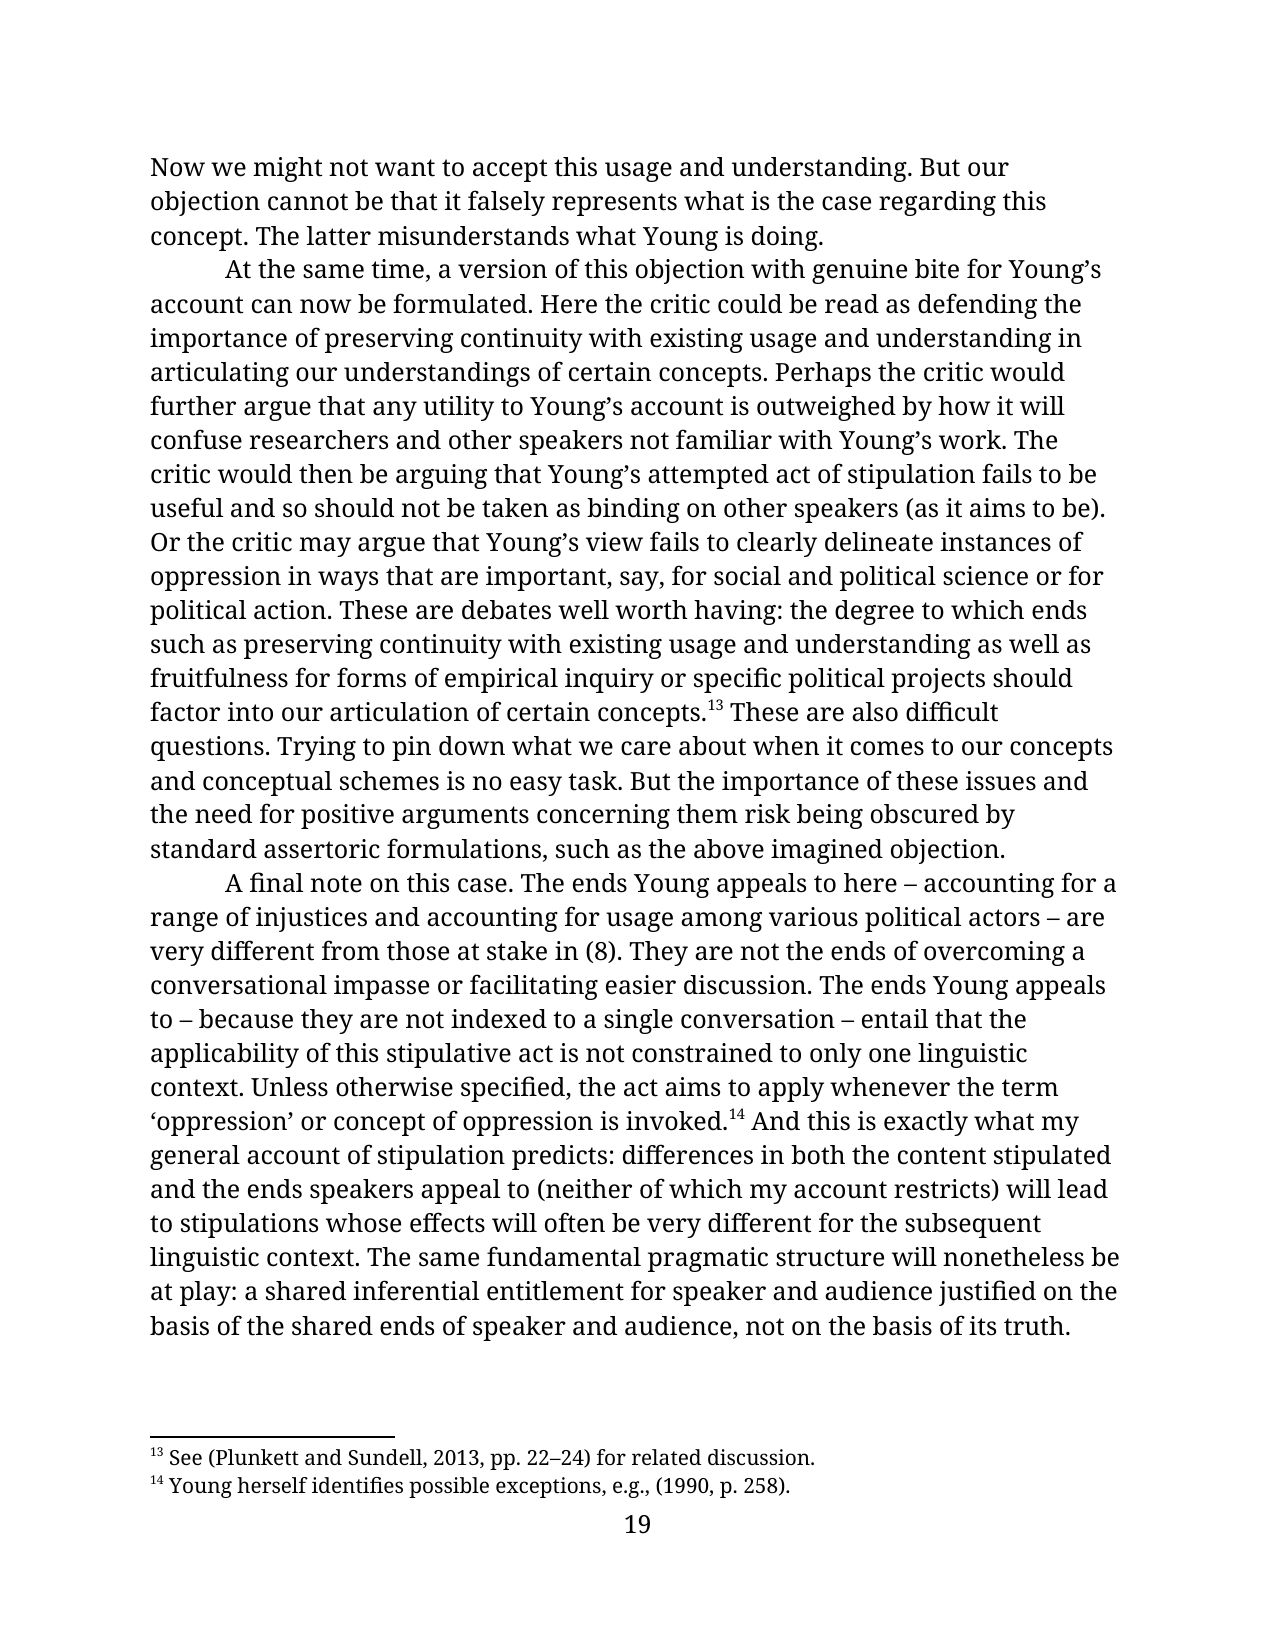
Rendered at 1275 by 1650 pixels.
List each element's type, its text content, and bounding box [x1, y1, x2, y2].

text At the same time, a version of this objection with genuine bite for Young’s account can now be formulated. Here the critic could be read as defending the importance of preserving continuity with existing usage and understanding in articulating our understandings of certain concepts. Perhaps the critic would further argue that any utility to Young’s account is outweighed by how it will confuse researchers and other speakers not familiar with Young’s work. The critic would then be arguing that Young’s attempted act of stipulation fails to be useful and so should not be taken as binding on other speakers (as it aims to be). Or the critic may argue that Young’s view fails to clearly delineate instances of oppression in ways that are important, say, for social and political science or for political action. These are debates well worth having: the degree to which ends such as preserving continuity with existing usage and understanding as well as fruitfulness for forms of empirical inquiry or specific political projects should factor into our articulation of certain concepts. These are also difficult questions. Trying to pin down what we care about when it comes to our concepts and conceptual schemes is no easy task. But the importance of these issues and the need for positive arguments concerning them risk being obscured by standard assertoric formulations, such as the above imagined objection. [150, 252, 1125, 865]
text A final note on this case. The ends Young appeals to here – accounting for a range of injustices and accounting for usage among various political actors – are very different from those at stake in (8). They are not the ends of overcoming a conversational impasse or facilitating easier discussion. The ends Young appeals to – because they are not indexed to a single conversation – entail that the applicability of this stipulative act is not constrained to only one linguistic context. Unless otherwise specified, the act aims to apply whenever the term ‘oppression’ or concept of oppression is invoked. And this is exactly what my general account of stipulation predicts: differences in both the content stipulated and the ends speakers appeal to (neither of which my account restricts) will lead to stipulations whose effects will often be very different for the subsequent linguistic context. The same fundamental pragmatic structure will nonetheless be at play: a shared inferential entitlement for speaker and audience justified on the basis of the shared ends of speaker and audience, not on the basis of its truth. [150, 865, 1125, 1376]
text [150, 150, 1125, 252]
